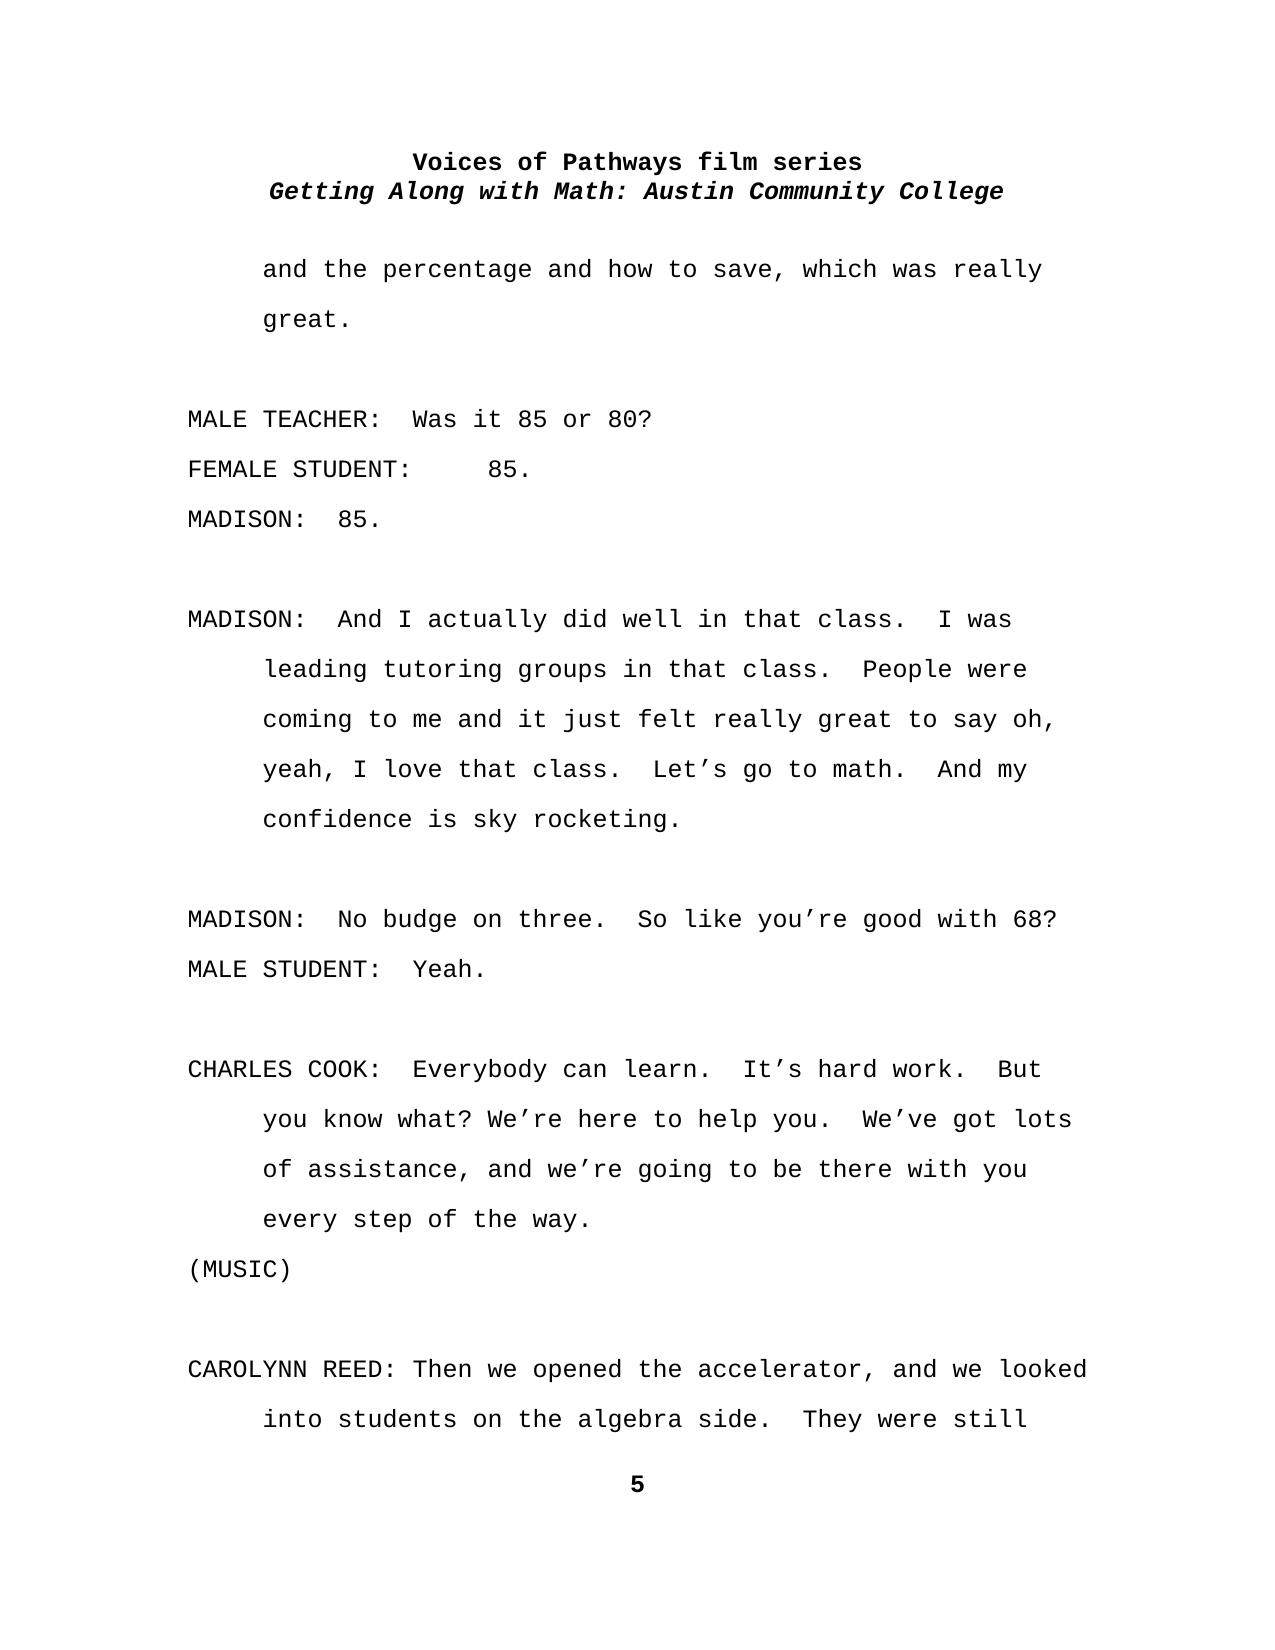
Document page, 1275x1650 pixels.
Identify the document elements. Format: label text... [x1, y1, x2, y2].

text MADISON: 85. [187, 485, 1087, 535]
text CHARLES COOK: Everybody can learn. It’s hard work. But you know what? We’re here to help you. We’ve got lots of assistance, and we’re going to be there with you every step of the way. [187, 1035, 1087, 1235]
text (MUSIC) [187, 1235, 1087, 1285]
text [187, 1335, 1087, 1435]
text MALE STUDENT: Yeah. [187, 935, 1087, 985]
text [187, 235, 1087, 335]
text FEMALE STUDENT: 85. [187, 435, 1087, 485]
text MADISON: And I actually did well in that class. I was leading tutoring groups in that class. People were coming to me and it just felt really great to say oh, yeah, I love that class. Let’s go to math. And my confidence is sky rocketing. [187, 585, 1087, 835]
text MALE TEACHER: Was it 85 or 80? [187, 385, 1087, 435]
text MADISON: No budge on three. So like you’re good with 68? [187, 885, 1087, 935]
